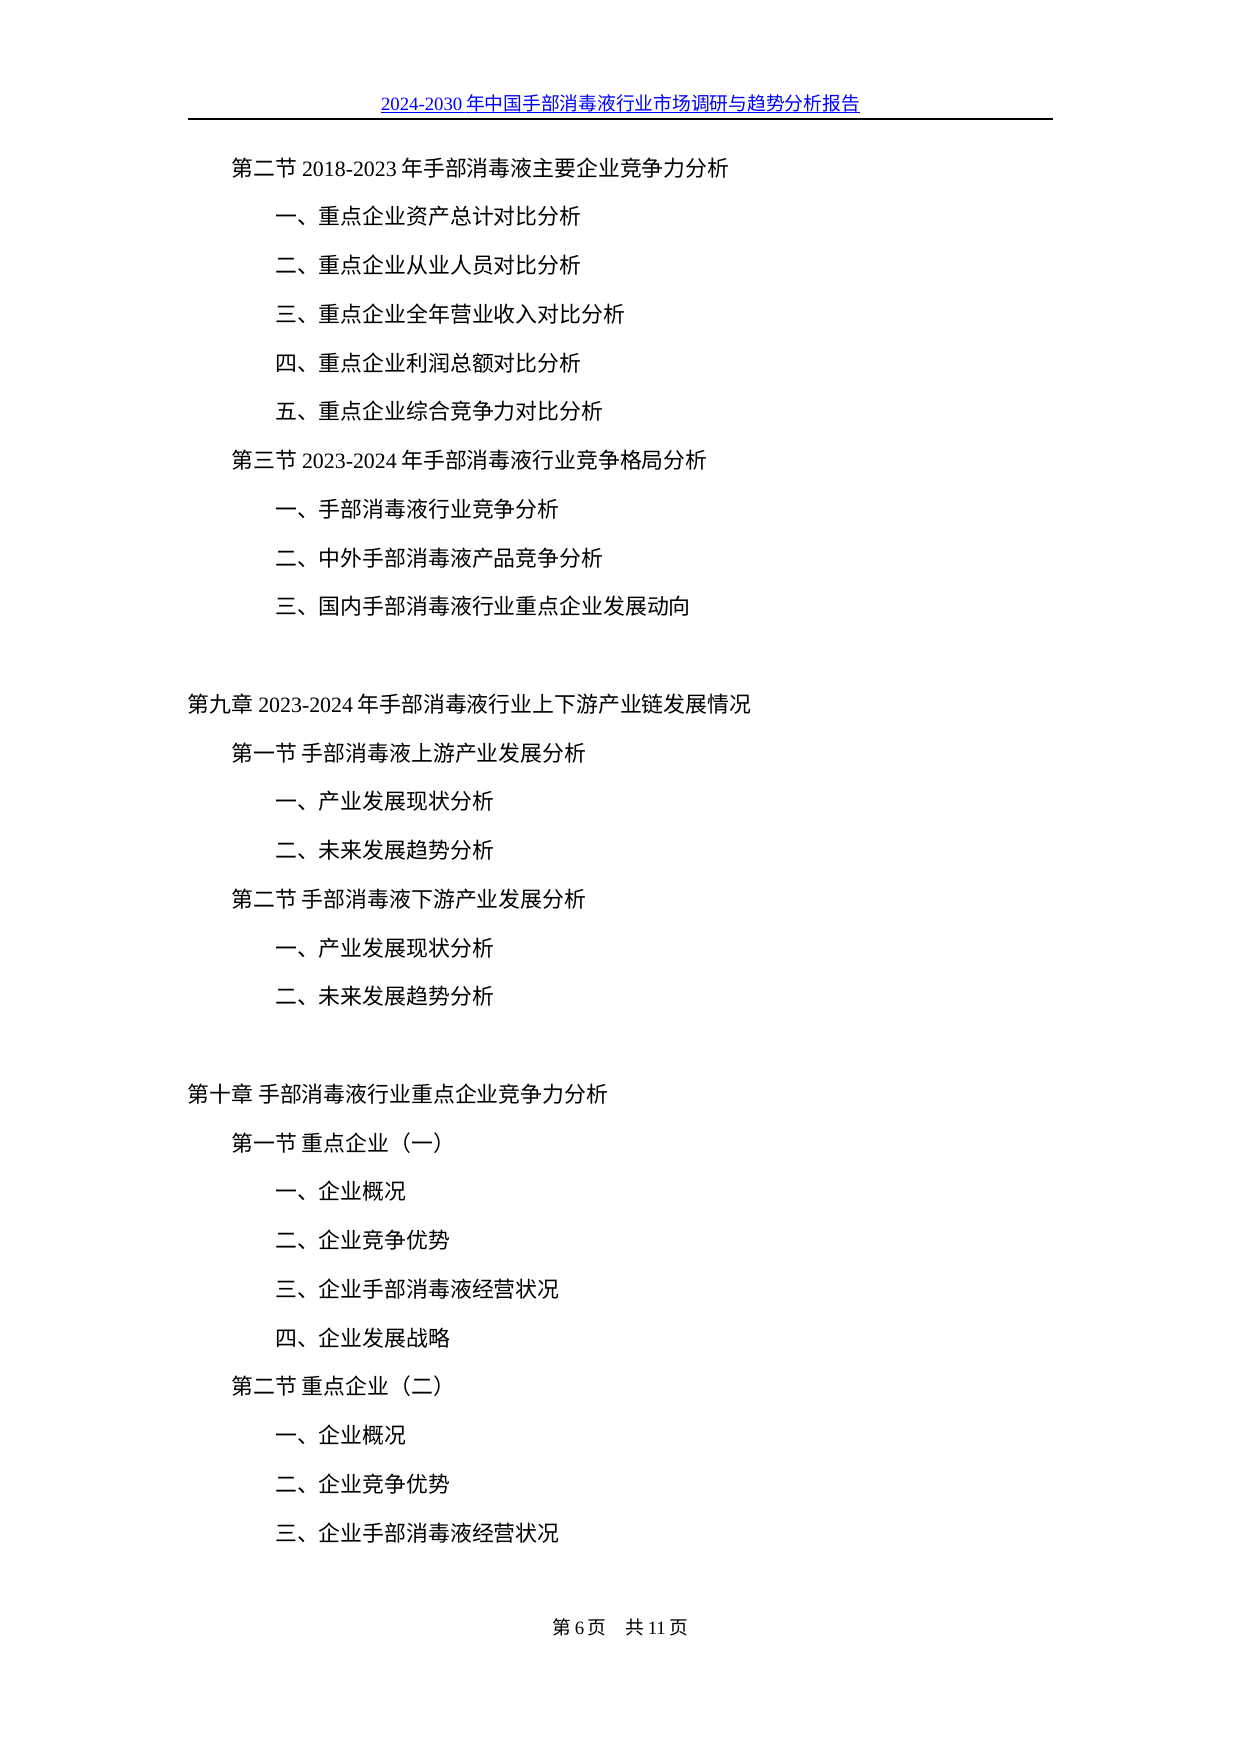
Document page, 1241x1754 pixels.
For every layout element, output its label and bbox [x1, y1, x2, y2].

text [187, 150, 1053, 1548]
